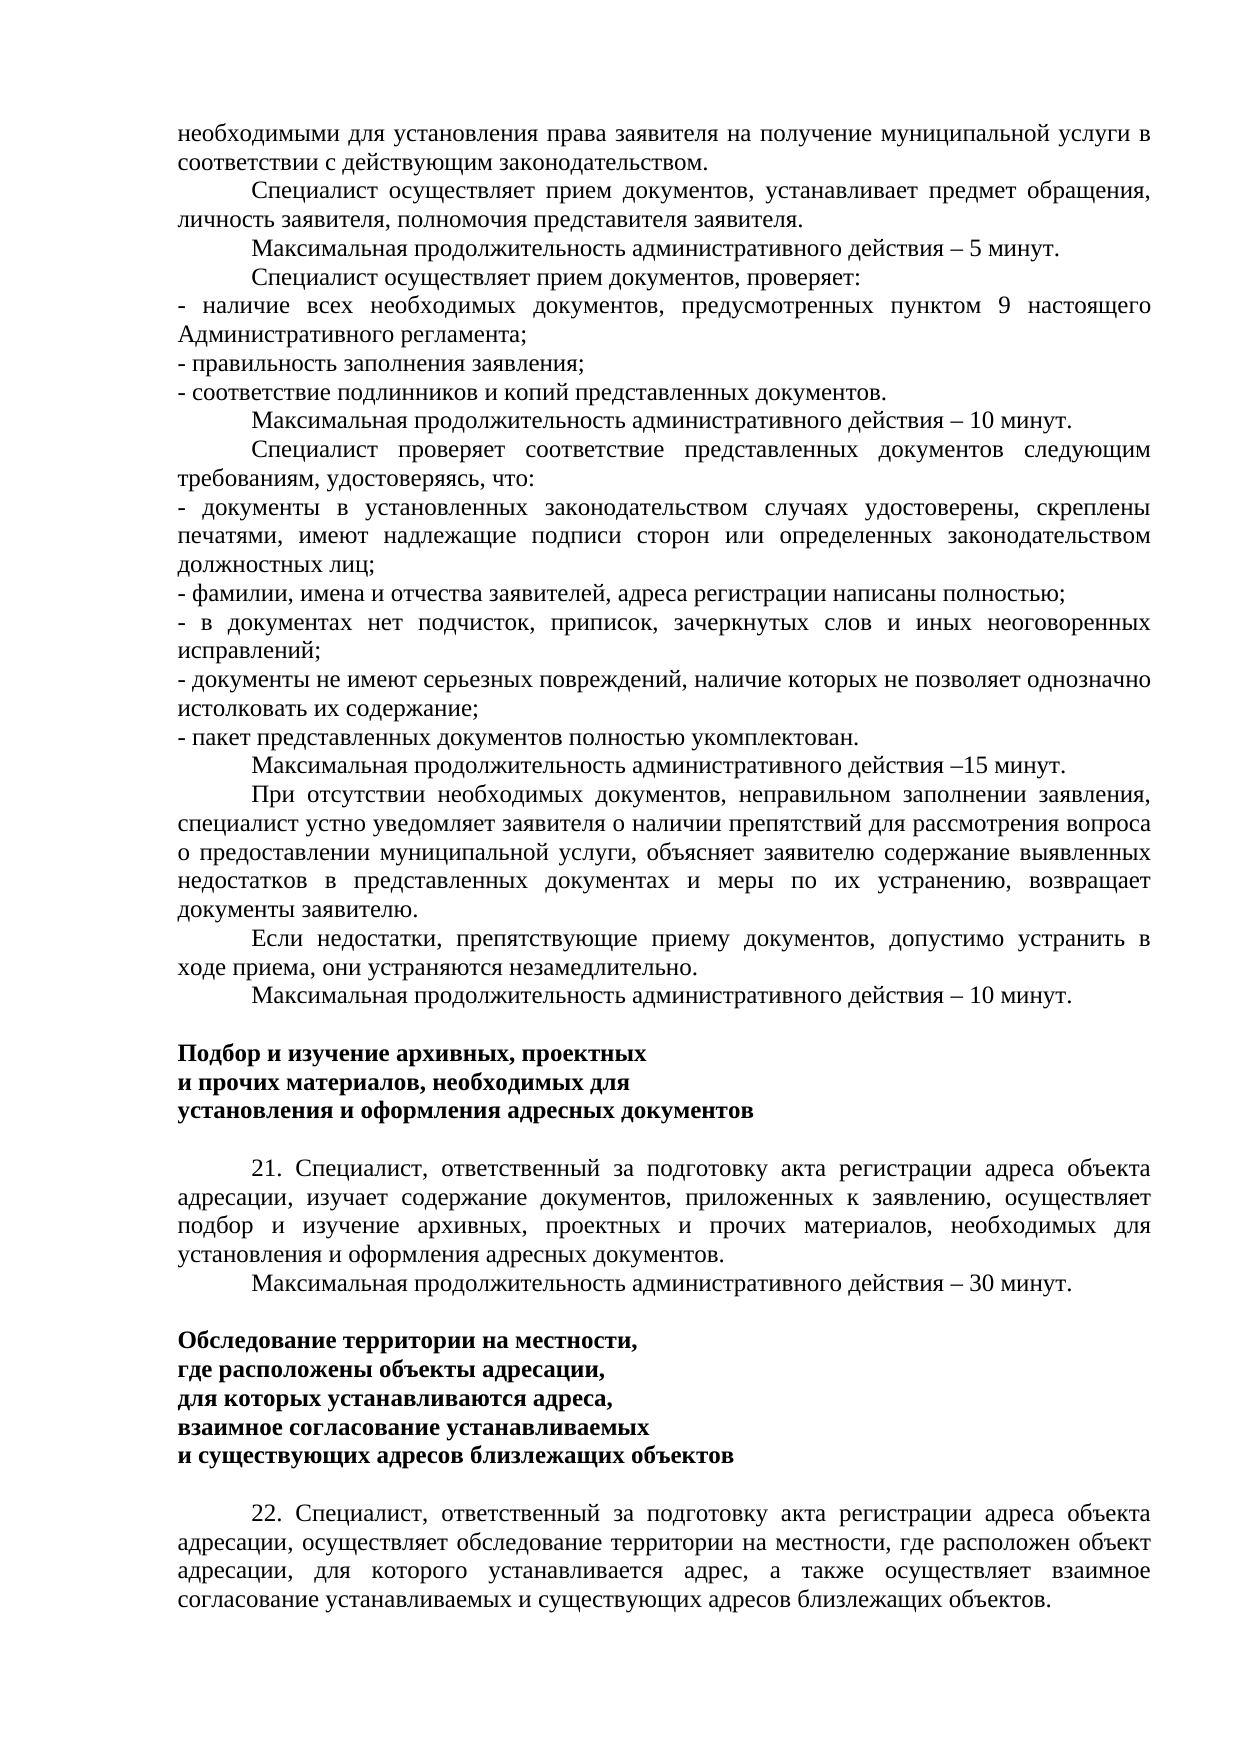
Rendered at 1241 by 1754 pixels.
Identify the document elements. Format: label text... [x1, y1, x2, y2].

text - документы не имеют серьезных повреждений, наличие которых не позволяет однозначно истолковать их содержание; [177, 664, 1152, 722]
text Максимальная продолжительность административного действия – 10 минут. [177, 981, 1152, 1009]
text взаимное согласование устанавливаемых [177, 1412, 1152, 1441]
text Подбор и изучение архивных, проектных [177, 1038, 1152, 1067]
text где расположены объекты адресации, [177, 1354, 1152, 1383]
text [177, 118, 1152, 176]
text - правильность заполнения заявления; [177, 348, 1152, 377]
text - соответствие подлинников и копий представленных документов. [177, 377, 1152, 406]
text для которых устанавливаются адреса, [177, 1383, 1152, 1412]
text и прочих материалов, необходимых для [177, 1067, 1152, 1096]
text При отсутствии необходимых документов, неправильном заполнении заявления, специалист устно уведомляет заявителя о наличии препятствий для рассмотрения вопроса о предоставлении муниципальной услуги, объясняет заявителю содержание выявленных недостатков в представленных документах и меры по их устранению, возвращает документы заявителю. [177, 779, 1152, 923]
text - наличие всех необходимых документов, предусмотренных пунктом 9 настоящего Административного регламента; [177, 291, 1152, 348]
text Максимальная продолжительность административного действия – 5 минут. [177, 233, 1152, 262]
text Обследование территории на местности, [177, 1326, 1152, 1354]
text - документы в установленных законодательством случаях удостоверены, скреплены печатями, имеют надлежащие подписи сторон или определенных законодательством должностных лиц; [177, 492, 1152, 578]
text Специалист осуществляет прием документов, проверяет: [177, 262, 1152, 291]
text Специалист проверяет соответствие представленных документов следующим требованиям, удостоверяясь, что: [177, 434, 1152, 492]
text - фамилии, имена и отчества заявителей, адреса регистрации написаны полностью; [177, 578, 1152, 607]
text Максимальная продолжительность административного действия – 10 минут. [177, 406, 1152, 434]
text Специалист осуществляет прием документов, устанавливает предмет обращения, личность заявителя, полномочия представителя заявителя. [177, 176, 1152, 233]
text 21. Специалист, ответственный за подготовку акта регистрации адреса объекта адресации, изучает содержание документов, приложенных к заявлению, осуществляет подбор и изучение архивных, проектных и прочих материалов, необходимых для установления и оформления адресных документов. [177, 1153, 1152, 1268]
text Максимальная продолжительность административного действия – 30 минут. [177, 1268, 1152, 1297]
text - в документах нет подчисток, приписок, зачеркнутых слов и иных неоговоренных исправлений; [177, 607, 1152, 664]
text и существующих адресов близлежащих объектов [177, 1441, 1152, 1469]
text установления и оформления адресных документов [177, 1096, 1152, 1124]
text Если недостатки, препятствующие приему документов, допустимо устранить в ходе приема, они устраняются незамедлительно. [177, 923, 1152, 981]
text Максимальная продолжительность административного действия –15 минут. [177, 751, 1152, 779]
text 22. Специалист, ответственный за подготовку акта регистрации адреса объекта адресации, осуществляет обследование территории на местности, где расположен объект адресации, для которого устанавливается адрес, а также осуществляет взаимное согласование устанавливаемых и существующих адресов близлежащих объектов. [177, 1498, 1152, 1613]
text - пакет представленных документов полностью укомплектован. [177, 722, 1152, 751]
